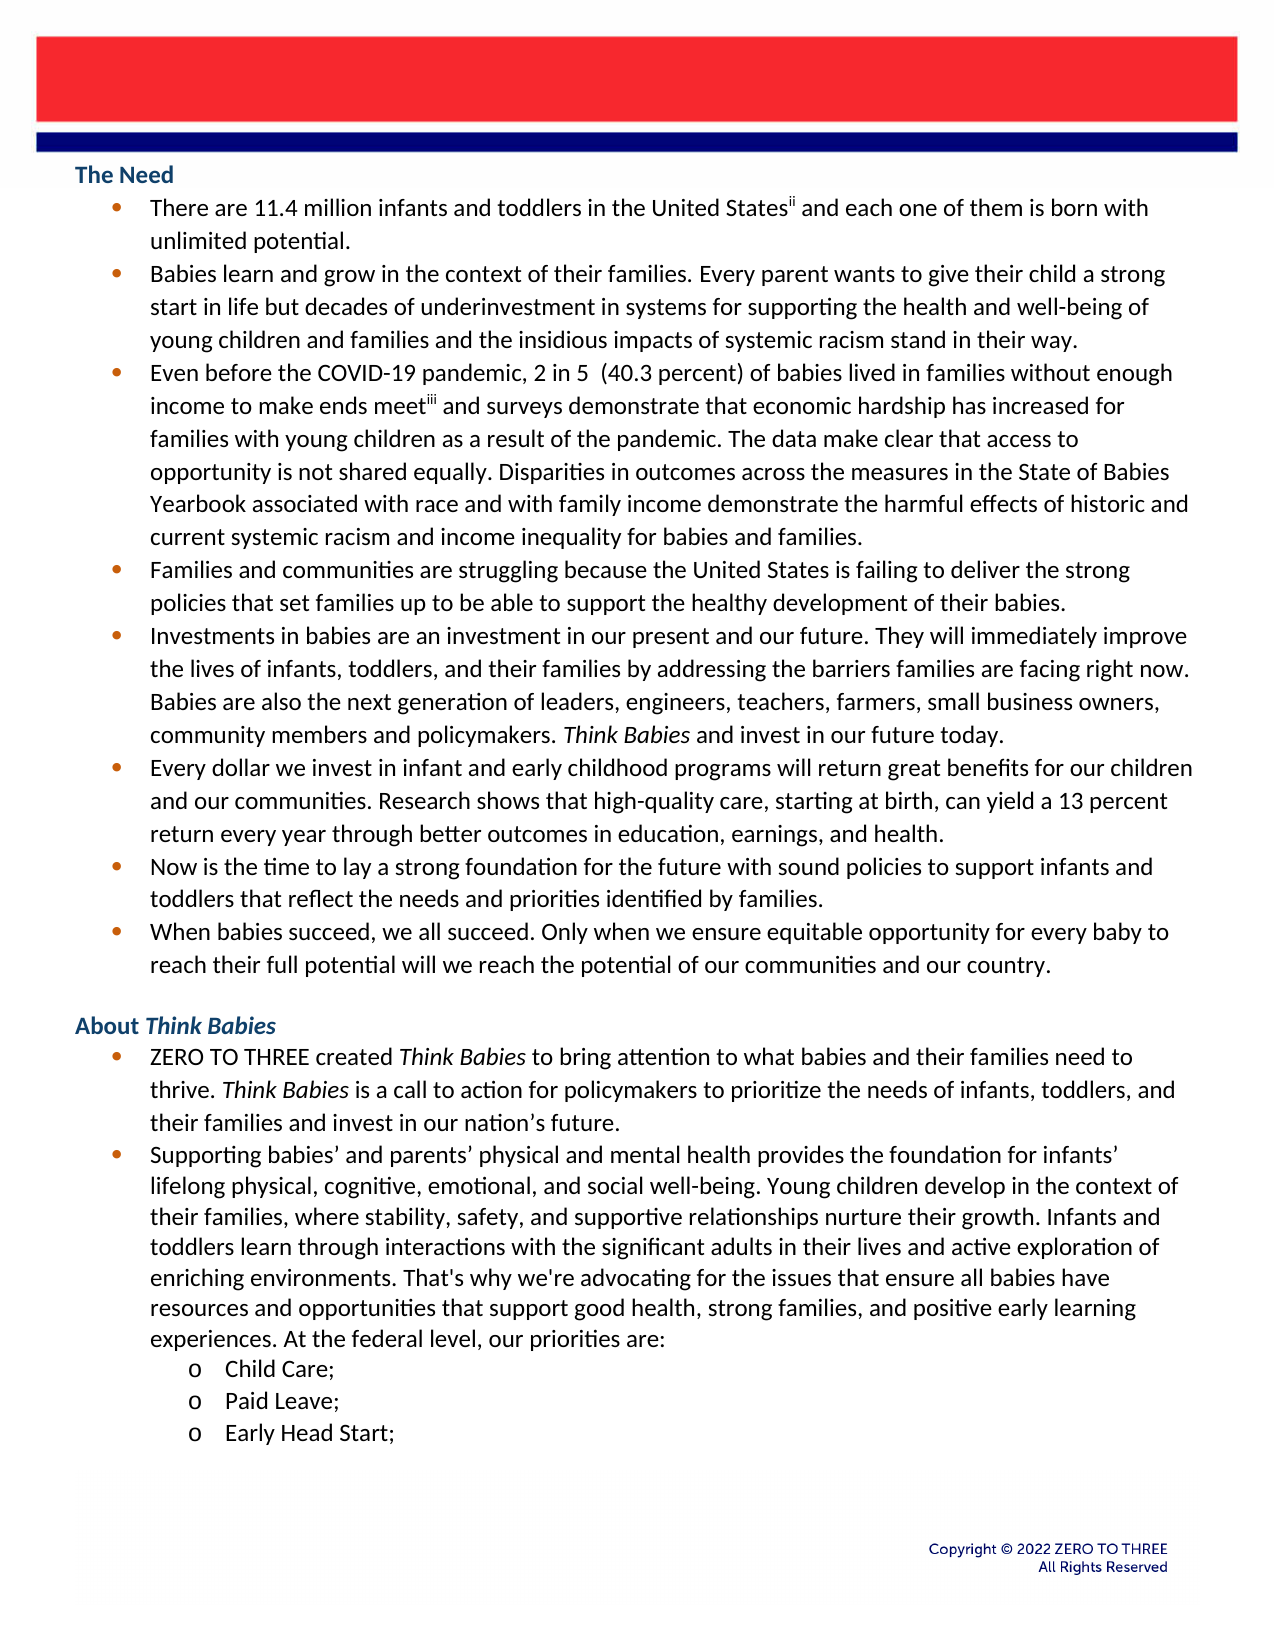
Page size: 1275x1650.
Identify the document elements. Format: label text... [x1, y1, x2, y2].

text The Need [75, 159, 1200, 190]
list ZERO TO THREE created Think Babies to bring attention to what babies and their families need to thrive. Think Babies is a call to action for policymakers to prioritize the needs of infants, toddlers, and their families and invest in our nation’s future. [112, 1041, 1200, 1137]
list Even before the COVID-19 pandemic, 2 in 5 (40.3 percent) of babies lived in families without enough income to make ends meet and surveys demonstrate that economic hardship has increased for families with young children as a result of the pandemic. The data make clear that access to opportunity is not shared equally. Disparities in outcomes across the measures in the State of Babies Yearbook associated with race and with family income demonstrate the harmful effects of historic and current systemic racism and income inequality for babies and families. [112, 357, 1200, 552]
list Now is the time to lay a strong foundation for the future with sound policies to support infants and toddlers that reflect the needs and priorities identified by families. [112, 851, 1200, 914]
list When babies succeed, we all succeed. Only when we ensure equitable opportunity for every baby to reach their full potential will we reach the potential of our communities and our country. [112, 916, 1200, 980]
picture [75, 1470, 1200, 1605]
list Investments in babies are an investment in our present and our future. They will immediately improve the lives of infants, toddlers, and their families by addressing the barriers families are facing right now. Babies are also the next generation of leaders, engineers, teachers, farmers, small business owners, community members and policymakers. Think Babies and invest in our future today. [112, 620, 1200, 749]
list Supporting babies’ and parents’ physical and mental health provides the foundation for infants’ lifelong physical, cognitive, emotional, and social well-being. Young children develop in the context of their families, where stability, safety, and supportive relationships nurture their growth. Infants and toddlers learn through interactions with the significant adults in their lives and active exploration of enriching environments. That's why we're advocating for the issues that ensure all babies have resources and opportunities that support good health, strong families, and positive early learning experiences. At the federal level, our priorities are: [112, 1140, 1200, 1353]
list There are 11.4 million infants and toddlers in the United States and each one of them is born with unlimited potential. [112, 192, 1200, 256]
list Families and communities are struggling because the United States is failing to deliver the strong policies that set families up to be able to support the healthy development of their babies. [112, 554, 1200, 618]
list Every dollar we invest in infant and early childhood programs will return great benefits for our children and our communities. Research shows that high-quality care, starting at birth, can yield a 13 percent return every year through better outcomes in education, earnings, and health. [112, 752, 1200, 848]
list Child Care; [187, 1353, 1200, 1385]
list Babies learn and grow in the context of their families. Every parent wants to give their child a strong start in life but decades of underinvestment in systems for supporting the health and well-being of young children and families and the insidious impacts of systemic racism stand in their way. [112, 258, 1200, 354]
subtitle About Think Babies [75, 1010, 1200, 1041]
list Paid Leave; [187, 1385, 1200, 1417]
picture [0, 0, 1275, 188]
list Early Head Start; [187, 1417, 1200, 1449]
